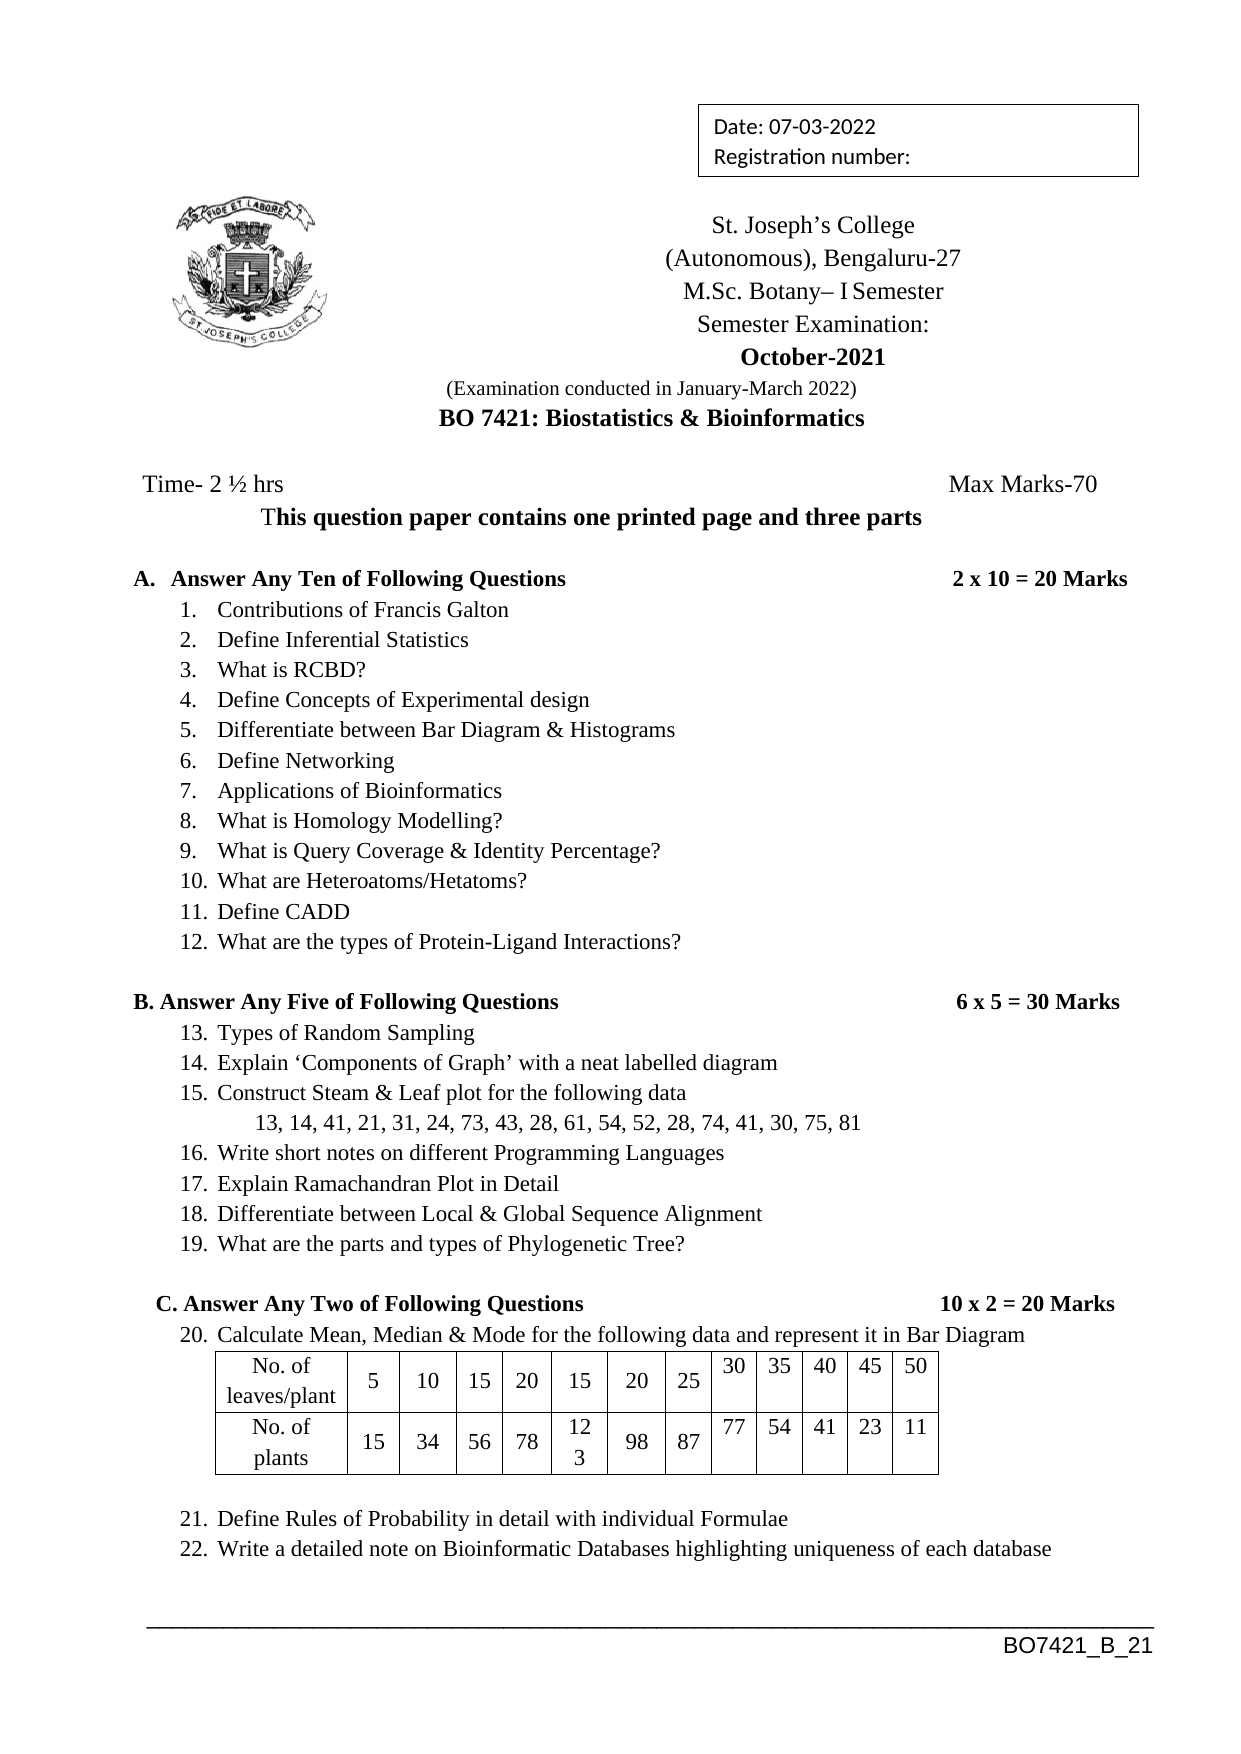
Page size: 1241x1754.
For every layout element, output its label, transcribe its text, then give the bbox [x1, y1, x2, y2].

table_header 30 [712, 1352, 756, 1412]
table_cell 78 [503, 1413, 551, 1474]
text C. Answer Any Two of Following Questions 10 x 2 = 20 Marks [29, 1290, 1153, 1317]
table_cell No. of plants [216, 1413, 347, 1474]
list Define Rules of Probability in detail with individual Formulae [179, 1505, 1153, 1531]
list What is Homology Modelling? [179, 807, 1153, 833]
list Construct Steam & Leaf plot for the following data [179, 1079, 1153, 1105]
list Applications of Bioinformatics [179, 777, 1153, 803]
list 13, 14, 41, 21, 31, 24, 73, 43, 28, 61, 54, 52, 28, 74, 41, 30, 75, 81 [254, 1109, 1153, 1136]
table_header 25 [666, 1352, 711, 1412]
list Write a detailed note on Bioinformatic Databases highlighting uniqueness of each database [179, 1535, 1153, 1562]
table_cell 11 [893, 1413, 938, 1474]
text This question paper contains one printed page and three parts [29, 502, 1153, 531]
table_cell 34 [400, 1413, 456, 1474]
text Semester Examination: October-2021 [329, 309, 974, 371]
table_header 20 [503, 1352, 551, 1412]
table_cell 123 [552, 1413, 607, 1474]
list Define Networking [179, 747, 1153, 773]
list Define Concepts of Experimental design [179, 686, 1153, 713]
list What are the parts and types of Phylogenetic Tree? [179, 1230, 1153, 1256]
list Answer Any Ten of Following Questions 2 x 10 = 20 Marks [133, 565, 1153, 592]
table_header 10 [400, 1352, 456, 1412]
table_header No. of leaves/plant [216, 1352, 347, 1412]
list Write short notes on different Programming Languages [179, 1139, 1153, 1166]
table_cell 41 [803, 1413, 847, 1474]
table_header 20 [608, 1352, 665, 1412]
list What is RCBD? [179, 656, 1153, 682]
list Explain Ramachandran Plot in Detail [179, 1169, 1153, 1196]
list Differentiate between Bar Diagram & Histograms [179, 716, 1153, 743]
table_cell 98 [608, 1413, 665, 1474]
table_cell 87 [666, 1413, 711, 1474]
table_cell 23 [848, 1413, 892, 1474]
list Types of Random Sampling [179, 1018, 1153, 1045]
list Define Inferential Statistics [179, 626, 1153, 652]
table_header 35 [757, 1352, 802, 1412]
text Time- 2 ½ hrs Max Marks-70 [142, 469, 1153, 498]
picture [171, 193, 334, 349]
table_header 15 [552, 1352, 607, 1412]
table_header 50 [893, 1352, 938, 1412]
table_header 5 [348, 1352, 399, 1412]
list Calculate Mean, Median & Mode for the following data and represent it in Bar Diagram [179, 1321, 1153, 1347]
text BO 7421: Biostatistics & Bioinformatics [329, 403, 974, 432]
list Contributions of Francis Galton [179, 596, 1153, 622]
list What are the types of Protein-Ligand Interactions? [179, 928, 1153, 954]
list What are Heteroatoms/Hetatoms? [179, 867, 1153, 894]
table_cell 15 [348, 1413, 399, 1474]
list Differentiate between Local & Global Sequence Alignment [179, 1200, 1153, 1226]
table_cell 77 [712, 1413, 756, 1474]
table_cell 56 [457, 1413, 502, 1474]
text (Examination conducted in January-March 2022) [329, 376, 974, 399]
text St. Joseph’s College (Autonomous), Bengaluru-27 [334, 210, 974, 272]
list Define CADD [179, 898, 1153, 924]
list What is Query Coverage & Identity Percentage? [179, 837, 1153, 864]
table_cell 54 [757, 1413, 802, 1474]
text M.Sc. Botany– I Semester [334, 276, 974, 305]
list Explain ‘Components of Graph’ with a neat labelled diagram [179, 1049, 1153, 1075]
table_header 40 [803, 1352, 847, 1412]
text B. Answer Any Five of Following Questions 6 x 5 = 30 Marks [133, 988, 1153, 1015]
table_header 15 [457, 1352, 502, 1412]
table_header 45 [848, 1352, 892, 1412]
